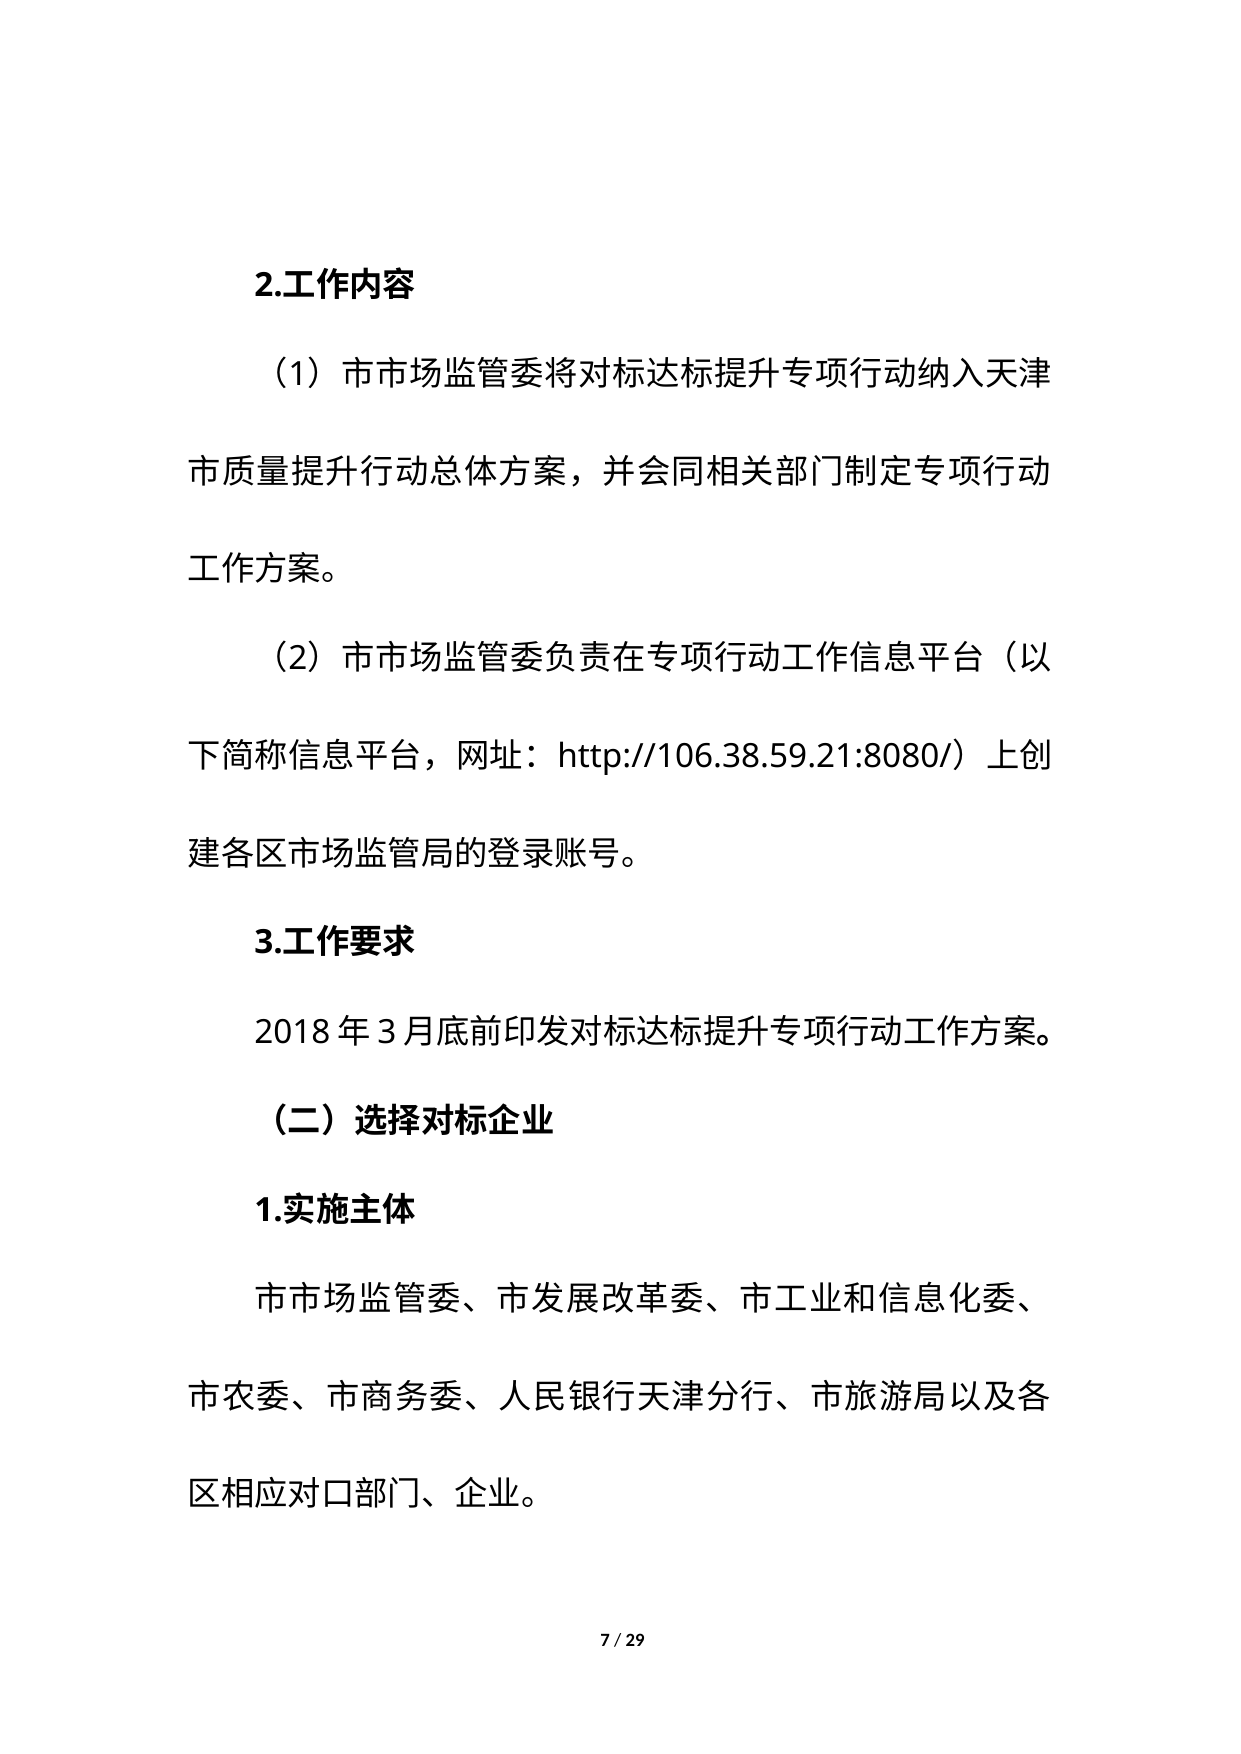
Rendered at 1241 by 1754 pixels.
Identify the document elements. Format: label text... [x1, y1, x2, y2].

text （2）市市场监管委负责在专项行动工作信息平台（以下简称信息平台，网址：http://106.38.59.21:8080/）上创建各区市场监管局的登录账号。 [187, 623, 1053, 883]
text （1）市市场监管委将对标达标提升专项行动纳入天津市质量提升行动总体方案，并会同相关部门制定专项行动工作方案。 [187, 339, 1053, 599]
list 1.实施主体 [187, 1174, 1053, 1239]
list （二）选择对标企业 [187, 1085, 1053, 1150]
text 2018年3月底前印发对标达标提升专项行动工作方案。 [187, 996, 1053, 1061]
text 市市场监管委、市发展改革委、市工业和信息化委、市农委、市商务委、人民银行天津分行、市旅游局以及各区相应对口部门、企业。 [187, 1263, 1053, 1523]
list 2.工作内容 [187, 250, 1053, 315]
list 3.工作要求 [187, 907, 1053, 972]
